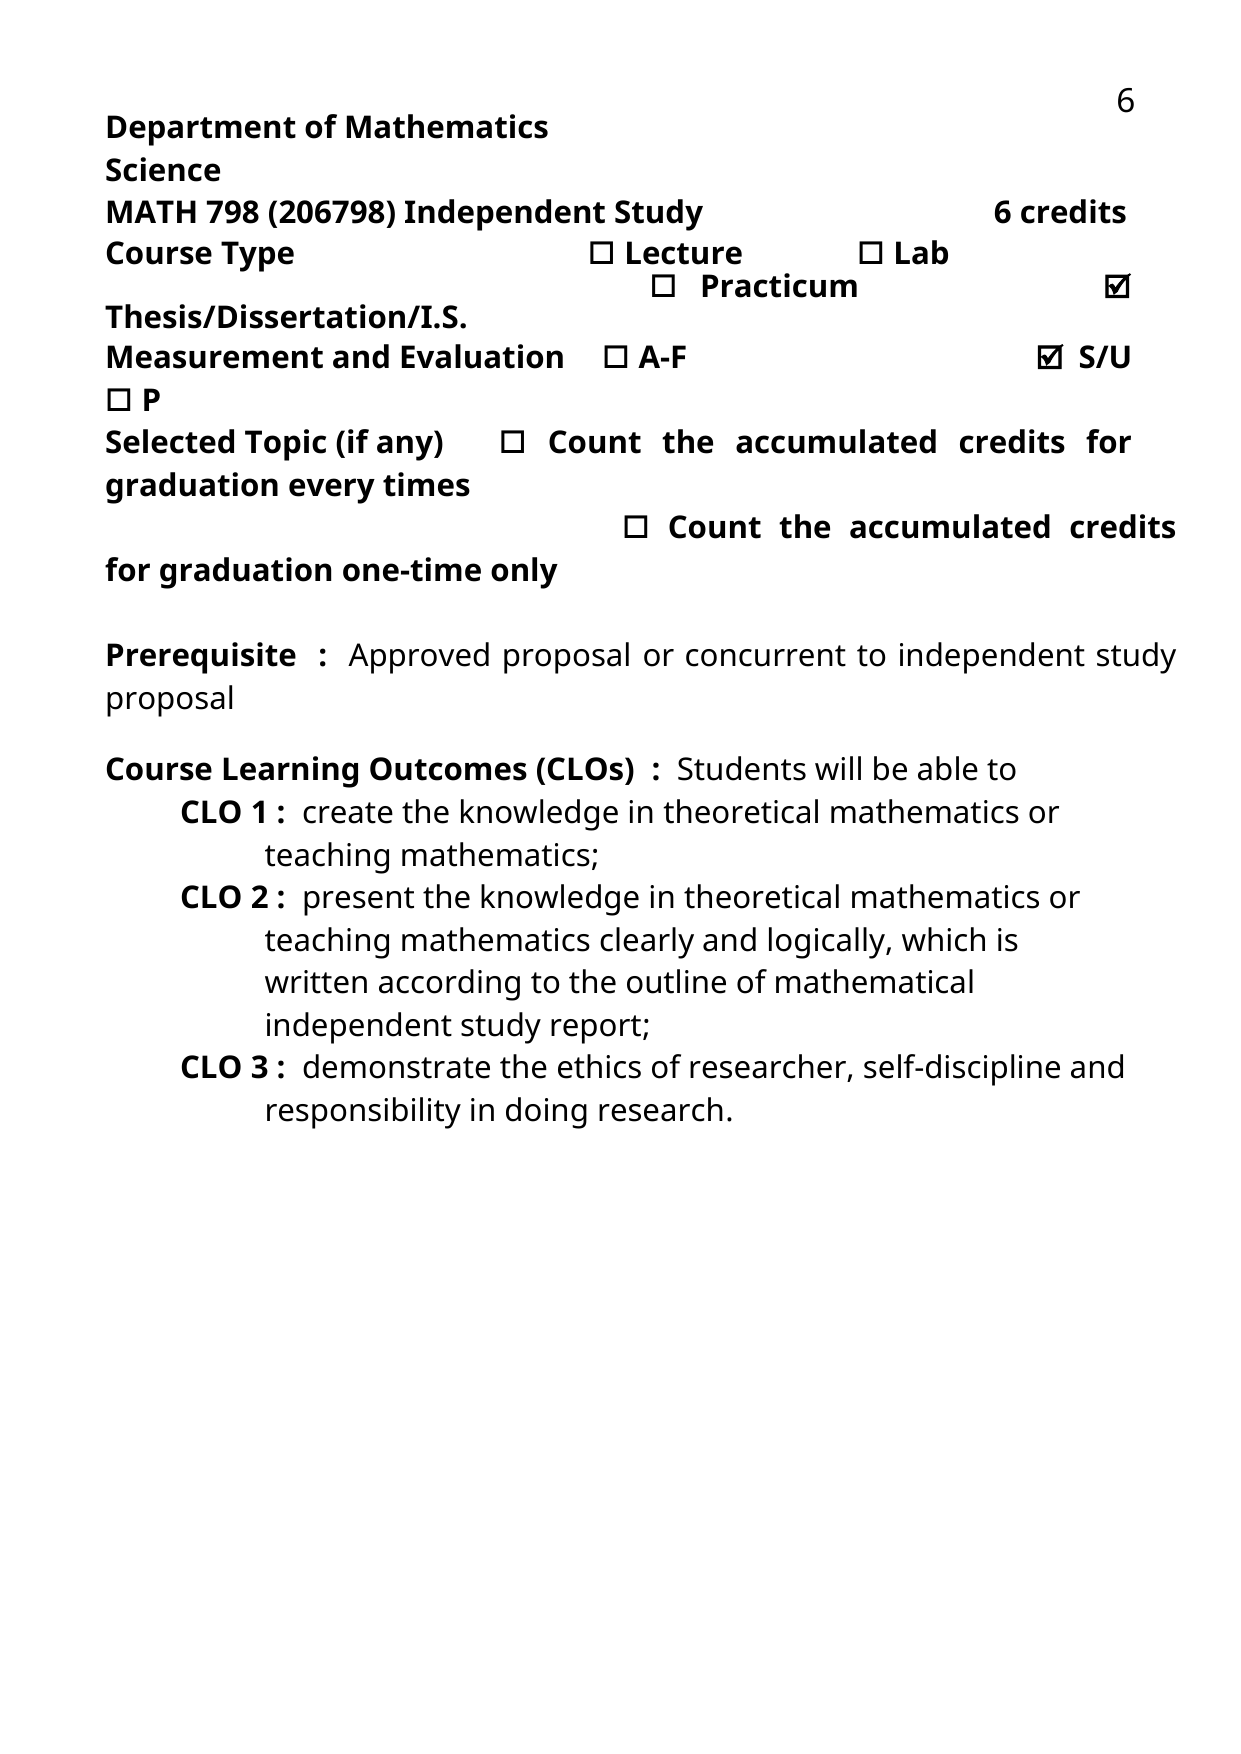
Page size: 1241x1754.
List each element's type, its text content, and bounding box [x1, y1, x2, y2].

text Measurement and Evaluation A-F S/U P [105, 335, 1132, 420]
text CLO 3 : demonstrate the ethics of researcher, self-discipline and responsibility in doing research. [180, 1046, 1132, 1131]
text Count the accumulated credits for graduation one-time only [105, 506, 1177, 591]
text Course Type Lecture Lab [105, 233, 1132, 273]
text MATH 798 (206798) Independent Study 6 credits [105, 190, 1135, 233]
text Department of Mathematics Faculty of Science [105, 105, 1132, 190]
text Selected Topic (if any) Count the accumulated credits for graduation every times [105, 420, 1132, 506]
text CLO 2 : present the knowledge in theoretical mathematics or teaching mathematics clearly and logically, which is written according to the outline of mathematical independent study report; [180, 875, 1132, 1046]
text Practicum Thesis/Dissertation/I.S. [105, 273, 1132, 335]
text Course Learning Outcomes (CLOs) : Students will be able to [105, 747, 1132, 790]
text CLO 1 : create the knowledge in theoretical mathematics or teaching mathematics; [180, 790, 1132, 875]
text Prerequisite : Approved proposal or concurrent to independent study proposal [105, 633, 1177, 718]
